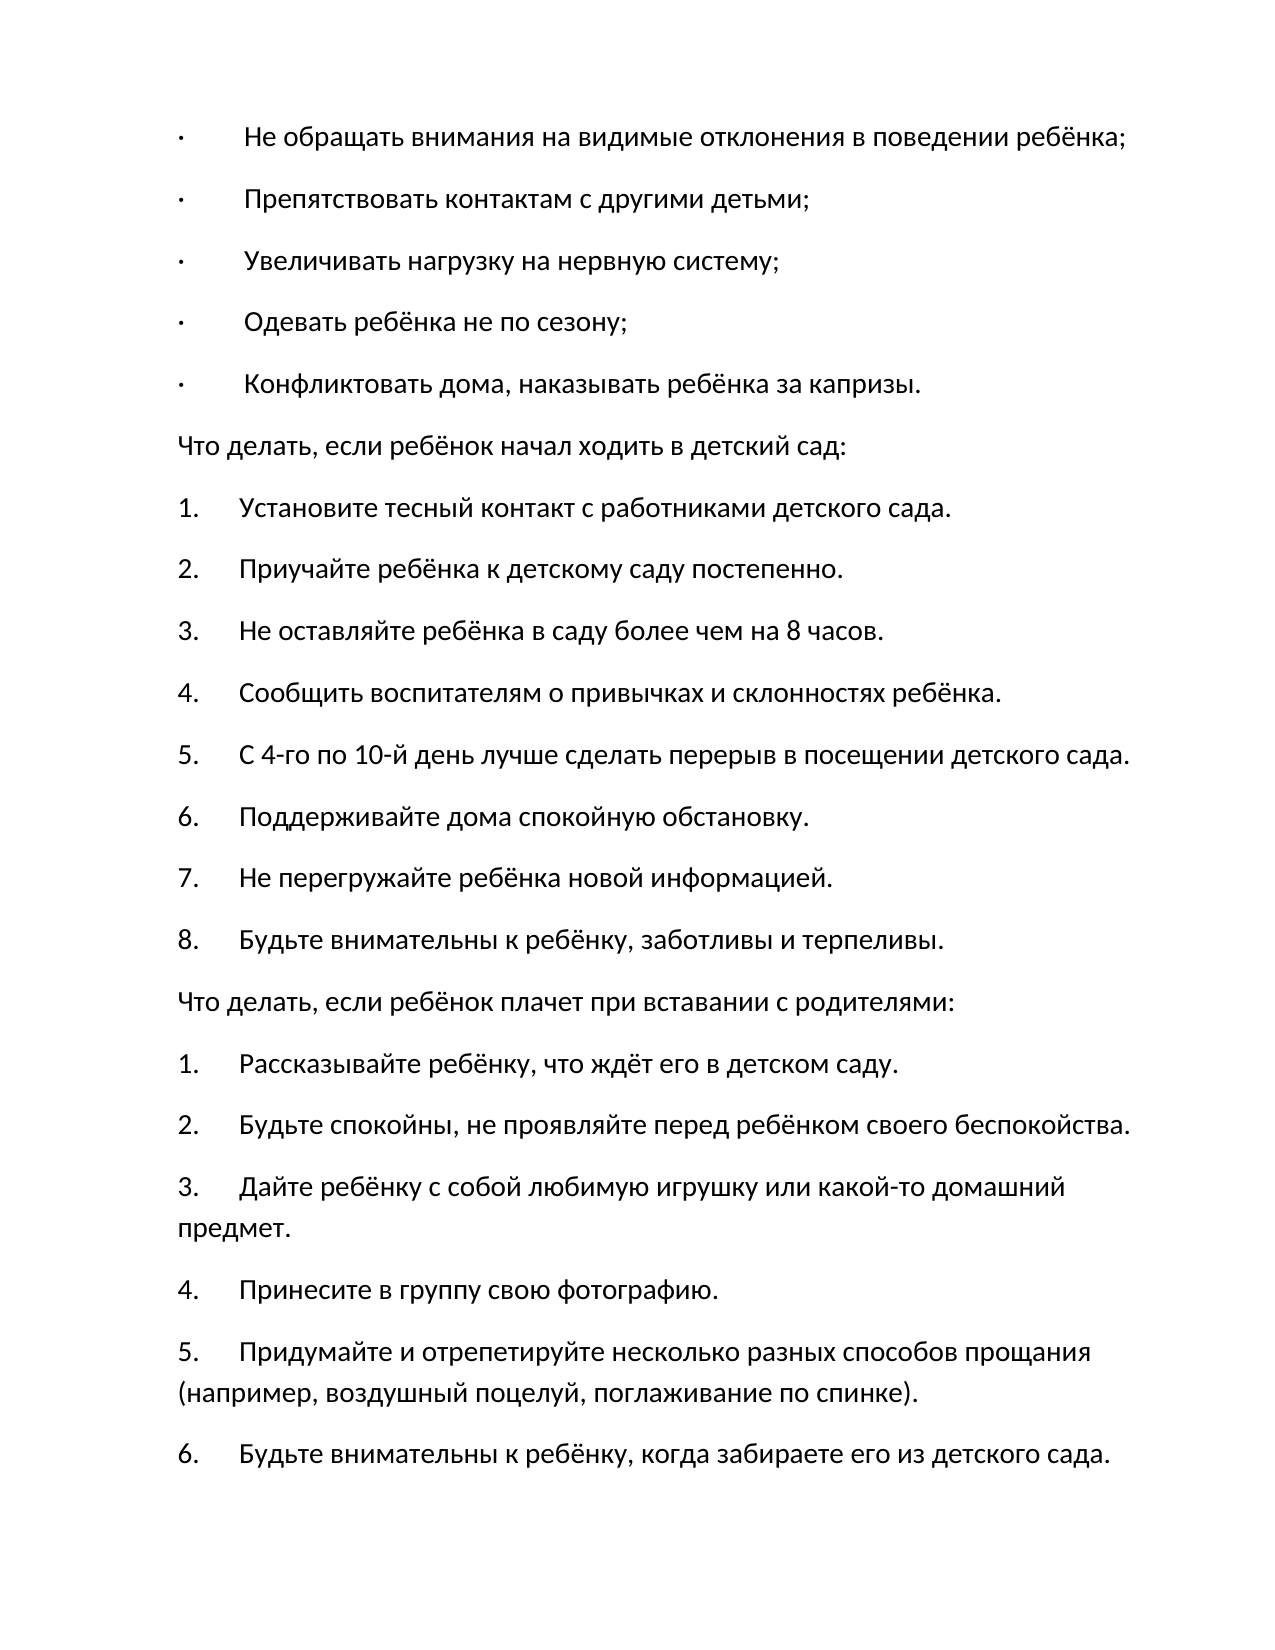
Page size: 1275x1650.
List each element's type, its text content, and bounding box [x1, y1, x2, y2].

text 4. Принесите в группу свою фотографию. [177, 1271, 1186, 1307]
text 2. Приучайте ребёнка к детскому саду постепенно. [177, 551, 1186, 586]
text 4. Сообщить воспитателям о привычках и склонностях ребёнка. [177, 674, 1186, 710]
text 3. Дайте ребёнку с собой любимую игрушку или какой-то домашний предмет. [177, 1168, 1186, 1245]
text 6. Поддерживайте дома спокойную обстановку. [177, 798, 1186, 833]
text 8. Будьте внимательны к ребёнку, заботливы и терпеливы. [177, 921, 1186, 957]
text 2. Будьте спокойны, не проявляйте перед ребёнком своего беспокойства. [177, 1106, 1186, 1142]
text Что делать, если ребёнок начал ходить в детский сад: [177, 427, 1186, 463]
text 1. Рассказывайте ребёнку, что ждёт его в детском саду. [177, 1045, 1186, 1080]
text · Одевать ребёнка не по сезону; [177, 303, 1186, 339]
text 7. Не перегружайте ребёнка новой информацией. [177, 859, 1186, 895]
text 5. Придумайте и отрепетируйте несколько разных способов прощания (например, воздушный поцелуй, поглаживание по спинке). [177, 1333, 1186, 1409]
text · Не обращать внимания на видимые отклонения в поведении ребёнка; [177, 118, 1186, 154]
text · Конфликтовать дома, наказывать ребёнка за капризы. [177, 365, 1186, 401]
text Что делать, если ребёнок плачет при вставании с родителями: [177, 983, 1186, 1018]
text 5. С 4-го по 10-й день лучше сделать перерыв в посещении детского сада. [177, 736, 1186, 771]
text 3. Не оставляйте ребёнка в саду более чем на 8 часов. [177, 612, 1186, 648]
text 6. Будьте внимательны к ребёнку, когда забираете его из детского сада. [177, 1435, 1186, 1471]
text · Увеличивать нагрузку на нервную систему; [177, 242, 1186, 277]
text 1. Установите тесный контакт с работниками детского сада. [177, 489, 1186, 524]
text · Препятствовать контактам с другими детьми; [177, 180, 1186, 216]
